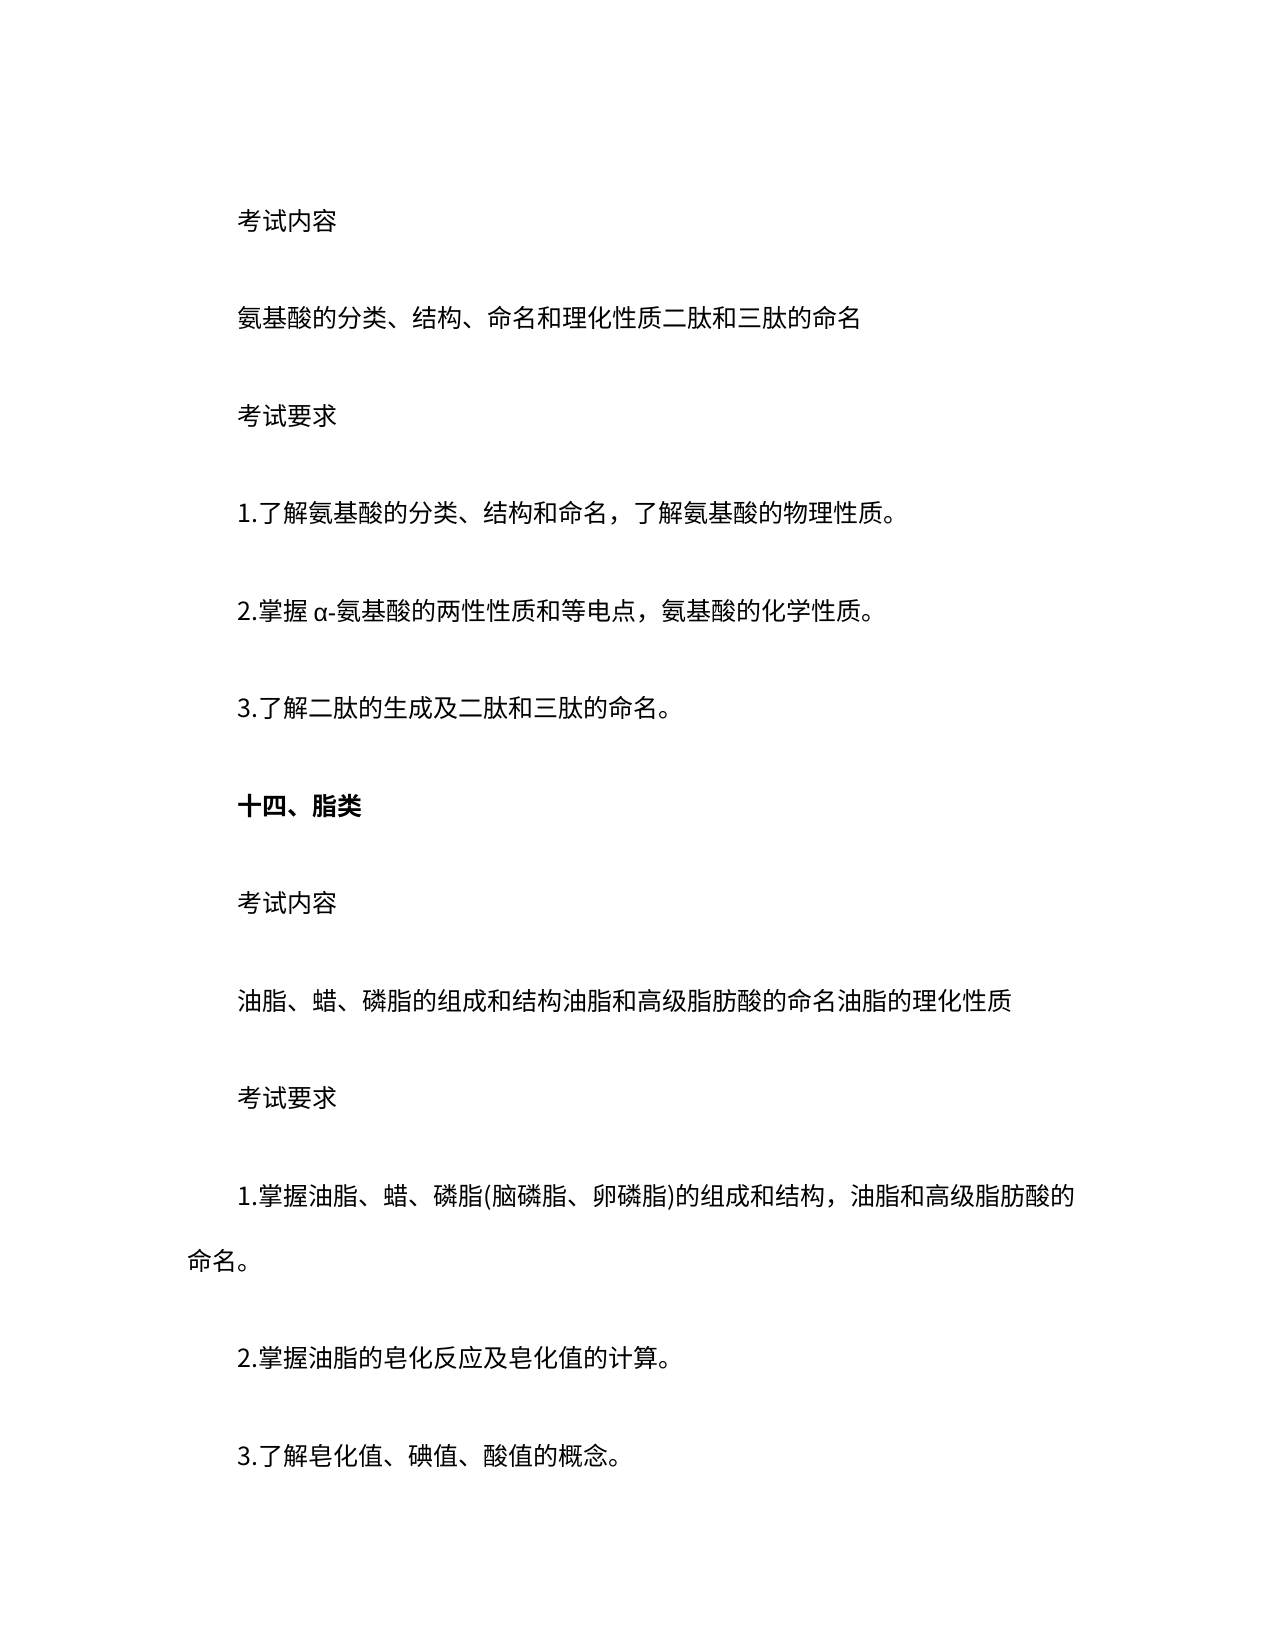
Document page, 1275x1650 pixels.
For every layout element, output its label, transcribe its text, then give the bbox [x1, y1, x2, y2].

text 考试要求 [187, 1069, 1087, 1134]
text 考试内容 [187, 874, 1087, 939]
text 1.了解氨基酸的分类、结构和命名，了解氨基酸的物理性质。 [187, 484, 1087, 549]
text 考试内容 [187, 191, 1087, 256]
text 氨基酸的分类、结构、命名和理化性质二肽和三肽的命名 [187, 289, 1087, 354]
text 考试要求 [187, 386, 1087, 451]
text 十四、脂类 [187, 776, 1087, 841]
text 3.了解皂化值、碘值、酸值的概念。 [187, 1426, 1087, 1491]
text 2.掌握α-氨基酸的两性性质和等电点，氨基酸的化学性质。 [187, 581, 1087, 646]
text 3.了解二肽的生成及二肽和三肽的命名。 [187, 679, 1087, 744]
text 2.掌握油脂的皂化反应及皂化值的计算。 [187, 1329, 1087, 1394]
text 1.掌握油脂、蜡、磷脂(脑磷脂、卵磷脂)的组成和结构，油脂和高级脂肪酸的命名。 [187, 1166, 1087, 1296]
text 油脂、蜡、磷脂的组成和结构油脂和高级脂肪酸的命名油脂的理化性质 [187, 971, 1087, 1036]
